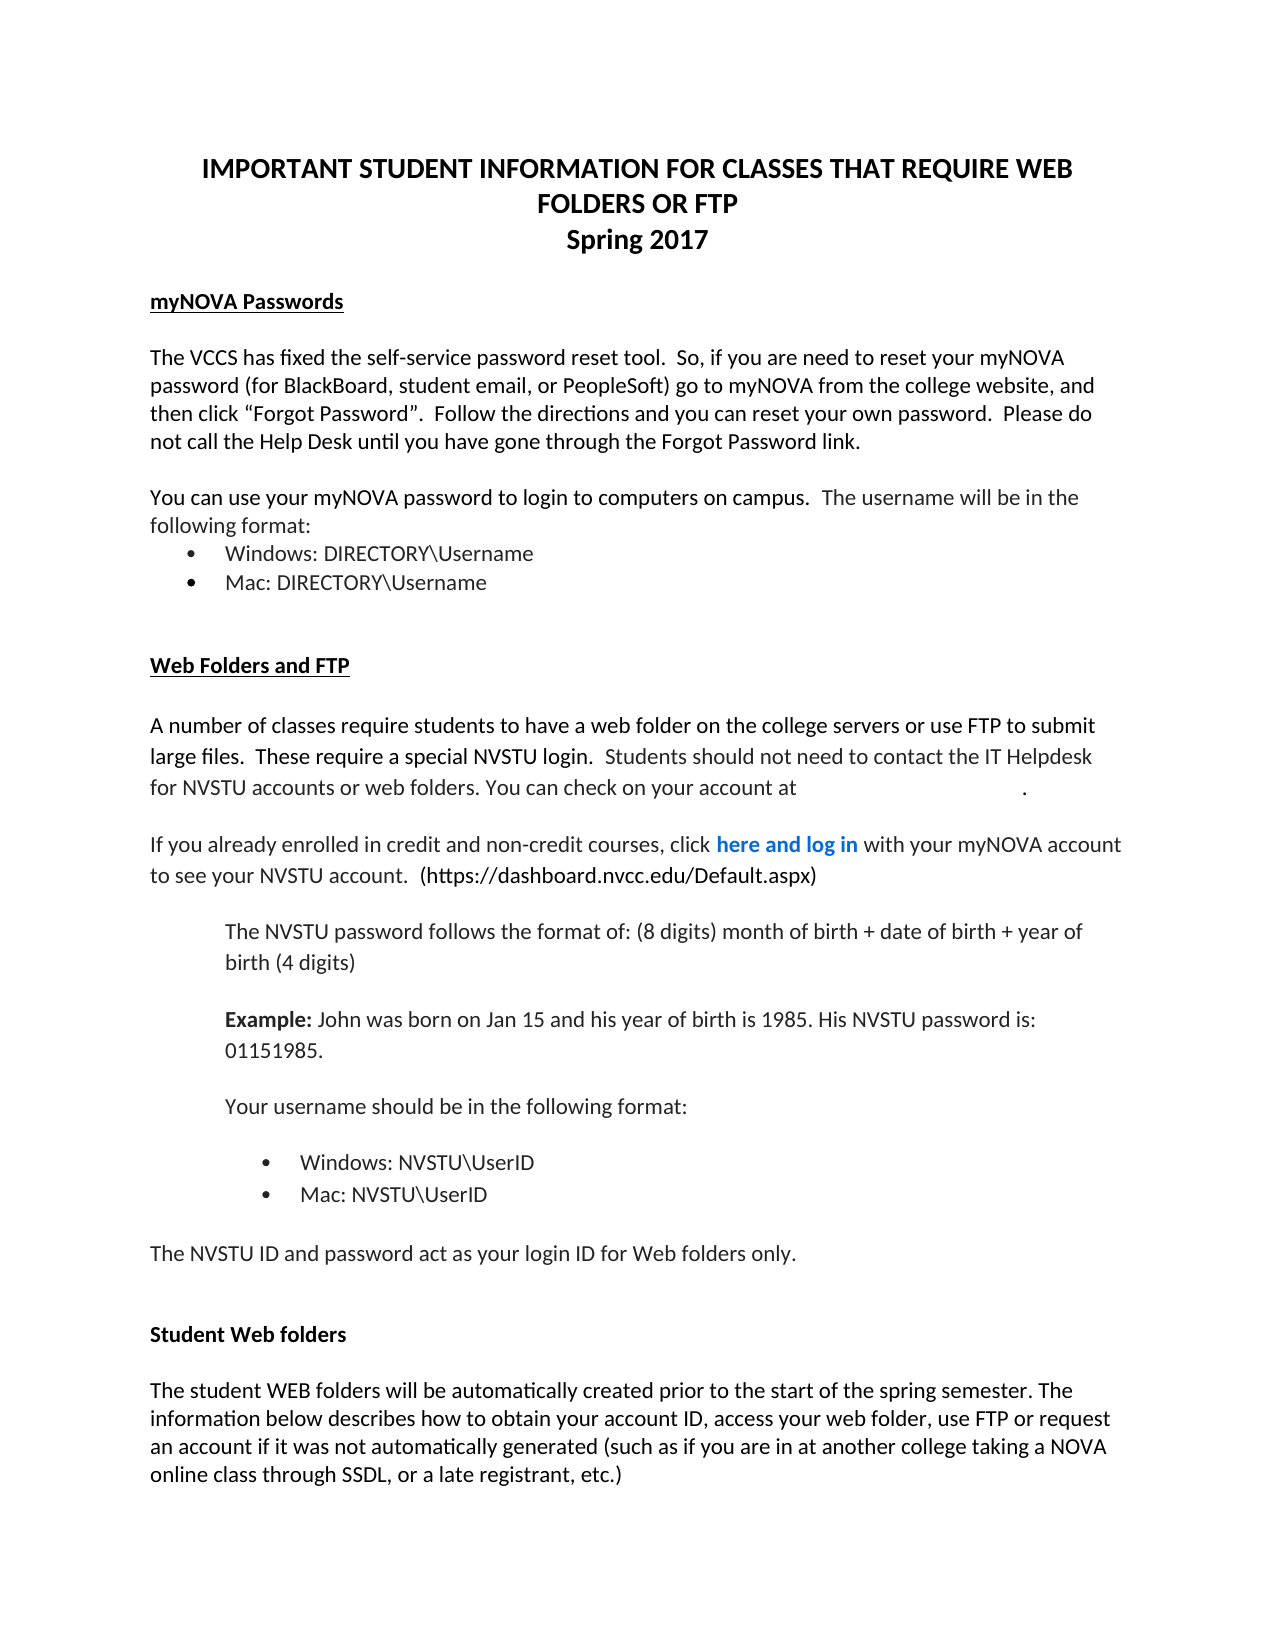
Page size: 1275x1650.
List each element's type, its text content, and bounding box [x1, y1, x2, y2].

text IMPORTANT STUDENT INFORMATION FOR CLASSES THAT REQUIRE WEB FOLDERS OR FTP [150, 150, 1125, 221]
text Student Web folders [150, 1320, 1125, 1348]
text You can use your myNOVA password to login to computers on campus. The username will be in the following format: [150, 483, 1125, 539]
text myNOVA Passwords [150, 287, 1125, 315]
list Mac: NVSTU\UserID [262, 1176, 1125, 1208]
list Mac: DIRECTORY\Username [187, 568, 1125, 596]
text The NVSTU ID and password act as your login ID for Web folders only. [150, 1236, 1125, 1267]
text A number of classes require students to have a web folder on the college servers or use FTP to submit large files. These require a special NVSTU login. Students should not need to contact the IT Helpdesk for NVSTU accounts or web folders. You can check on your account at NVSTU Account Search. [150, 708, 1125, 801]
text Spring 2017 [150, 221, 1125, 257]
list Windows: DIRECTORY\Username [187, 539, 1125, 568]
text If you already enrolled in credit and non-credit courses, click here and log in with your myNOVA account to see your NVSTU account. (https://dashboard.nvcc.edu/Default.aspx) [150, 826, 1125, 889]
text The NVSTU password follows the format of: (8 digits) month of birth + date of birth + year of birth (4 digits) [225, 914, 1125, 976]
text Example: John was born on Jan 15 and his year of birth is 1985. His NVSTU password is: 01151985. [225, 1001, 1125, 1064]
list Windows: NVSTU\UserID [262, 1145, 1125, 1176]
text Web Folders and FTP [150, 652, 1125, 680]
text The student WEB folders will be automatically created prior to the start of the spring semester. The information below describes how to obtain your account ID, access your web folder, use FTP or request an account if it was not automatically generated (such as if you are in at another college taking a NOVA online class through SSDL, or a late registrant, etc.) [150, 1376, 1125, 1488]
text Your username should be in the following format: [225, 1089, 1125, 1120]
text The VCCS has fixed the self-service password reset tool. So, if you are need to reset your myNOVA password (for BlackBoard, student email, or PeopleSoft) go to myNOVA from the college website, and then click “Forgot Password”. Follow the directions and you can reset your own password. Please do not call the Help Desk until you have gone through the Forgot Password link. [150, 343, 1125, 456]
